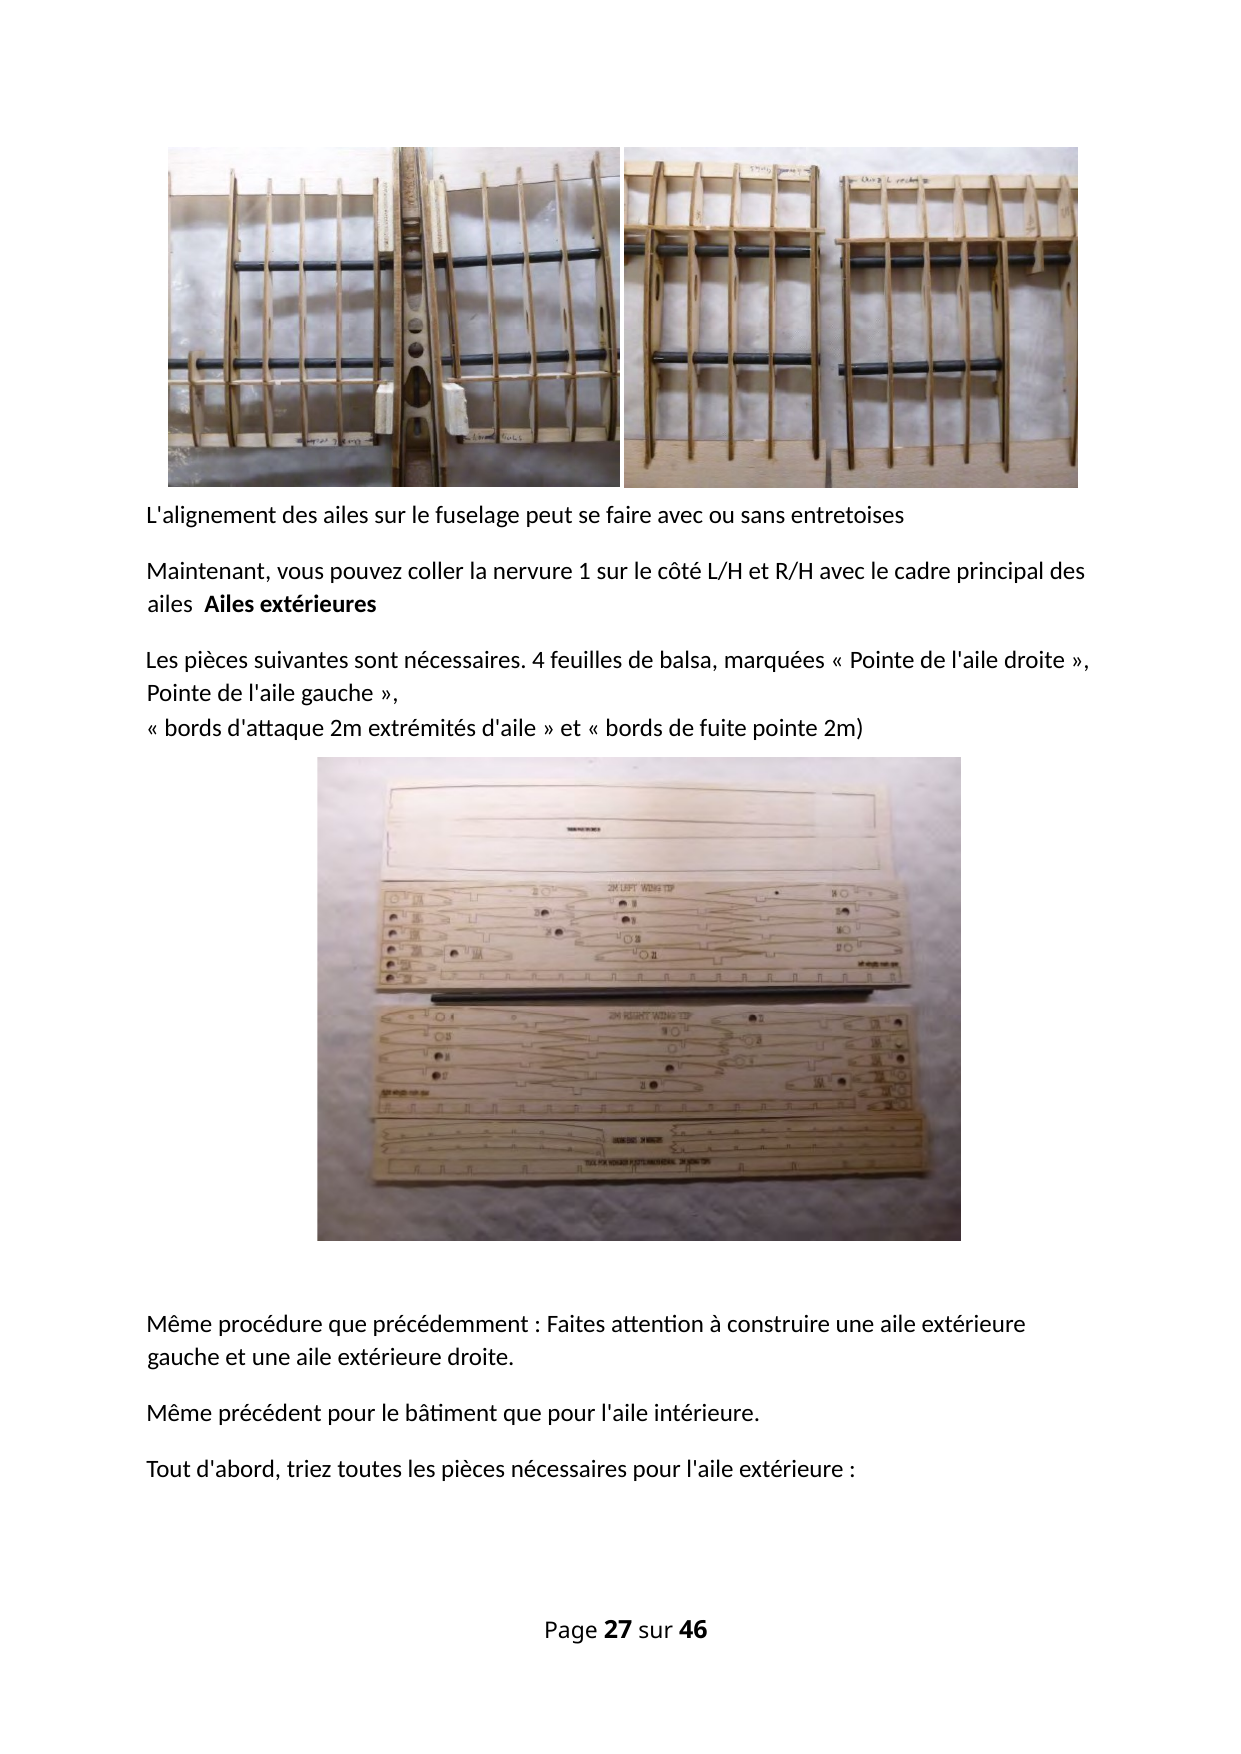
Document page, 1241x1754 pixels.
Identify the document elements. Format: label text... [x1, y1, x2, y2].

text L'alignement des ailes sur le fuselage peut se faire avec ou sans entretoises [146, 499, 1092, 529]
text Même procédure que précédemment : Faites attention à construire une aile extérieure gauche et une aile extérieure droite. [146, 1308, 1092, 1372]
text Maintenant, vous pouvez coller la nervure 1 sur le côté L/H et R/H avec le cadre principal des ailes Ailes extérieures [146, 555, 1092, 619]
text Les pièces suivantes sont nécessaires. 4 feuilles de balsa, marquées « Pointe de l'aile droite », Pointe de l'aile gauche », [146, 644, 1105, 708]
picture [624, 147, 1078, 488]
text Même précédent pour le bâtiment que pour l'aile intérieure. [146, 1397, 1092, 1428]
text Tout d'abord, triez toutes les pièces nécessaires pour l'aile extérieure : [146, 1453, 1092, 1483]
picture [317, 757, 961, 1241]
picture [168, 147, 620, 487]
text « bords d'attaque 2m extrémités d'aile » et « bords de fuite pointe 2m) [146, 712, 1105, 742]
